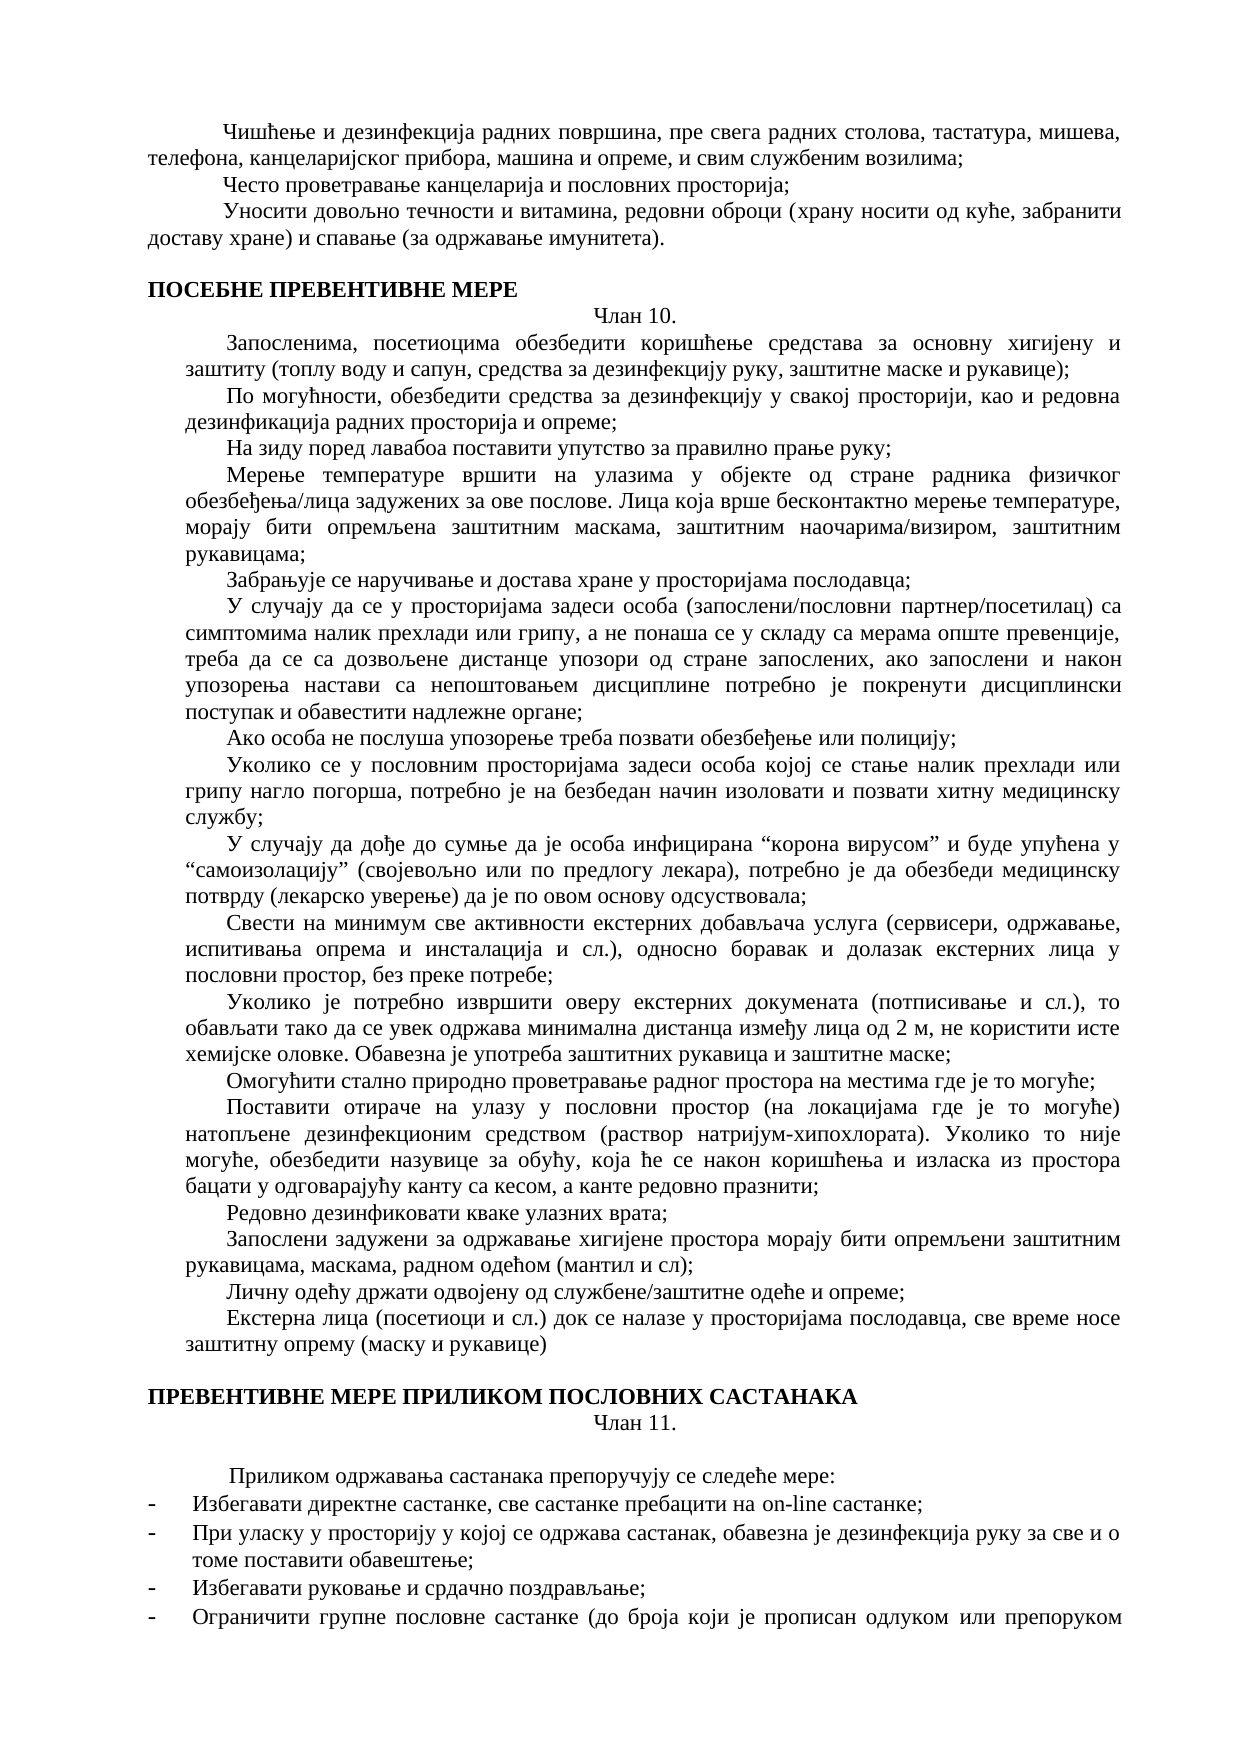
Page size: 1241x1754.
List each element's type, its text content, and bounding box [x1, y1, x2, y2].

text ПРЕВЕНТИВНЕ МЕРЕ ПРИЛИКОМ ПОСЛОВНИХ САСТАНАКА [148, 1383, 1122, 1409]
text Свести на минимум све активности екстерних добављача услуга (сервисери, одржавање, испитивања опрема и инсталација и сл.), односно боравак и долазак екстерних лица у пословни простор, без преке потребе; [185, 909, 1122, 988]
text Уносити довољно течности и витамина, редовни оброци (храну носити од куће, забранити доставу хране) и спавање (за одржавање имунитета). [148, 197, 1122, 250]
text Уколико је потребно извршити оверу екстерних докумената (потписивање и сл.), то обављати тако да се увек одржава минимална дистанца између лица од 2 м, не користити исте хемијске оловке. Обавезна је употреба заштитних рукавица и заштитне маске; [185, 988, 1122, 1067]
text Запослени задужени за одржавање хигијене простора морају бити опремљени заштитним рукавицама, маскама, радном одећом (мантил и сл); [185, 1225, 1122, 1278]
list Избегавати руковање и срдачно поздрављање; [148, 1572, 1122, 1601]
text На зиду поред лавабоа поставити упутство за правилно прање руку; [148, 434, 1122, 461]
text Редовно дезинфиковати кваке улазних врата; [185, 1199, 1122, 1225]
text ПОСЕБНЕ ПРЕВЕНТИВНЕ МЕРЕ [148, 276, 1122, 303]
text Забрањује се наручивање и достава хране у просторијама послодавца; [185, 566, 1122, 592]
text Члан 11. [148, 1409, 1122, 1436]
text Уколико се у пословним просторијама задеси особа којој се стање налик прехлади или грипу нагло погорша, потребно је на безбедан начин изоловати и позвати хитну медицинску службу; [185, 751, 1122, 830]
text Често проветравање канцеларија и пословних просторија; [148, 171, 1122, 197]
text Мерење температуре вршити на улазима у објекте од стране радника физичког обезбеђења/лица задужених за ове послове. Лица која врше бесконтактно мерење температуре, морају бити опремљена заштитним маскама, заштитним наочарима/визиром, заштитним рукавицама; [185, 461, 1122, 566]
text По могућности, обезбедити средства за дезинфекцију у свакој просторији, као и редовна дезинфикација радних просторија и опреме; [185, 382, 1122, 434]
text Члан 10. [148, 303, 1122, 329]
text Омогућити стално природно проветравање радног простора на местима где је то могуће; [185, 1067, 1122, 1093]
list Избегавати директне састанке, све састанке пребацити на on-line састанке; [148, 1488, 1122, 1517]
text Екстерна лица (посетиоци и сл.) док се налазе у просторијама послодавца, све време носе заштитну опрему (маску и рукавице) [185, 1304, 1122, 1357]
text Чишћење и дезинфекција радних површина, пре свега радних столова, тастатура, мишева, телефона, канцеларијског прибора, машина и опреме, и свим службеним возилима; [148, 118, 1122, 171]
text Запосленима, посетиоцима обезбедити коришћење средстава за основну хигијену и заштиту (топлу воду и сапун, средства за дезинфекцију руку, заштитне маске и рукавице); [185, 329, 1122, 382]
text Личну одећу држати одвојену од службене/заштитне одеће и опреме; [185, 1278, 1122, 1304]
text У случају да дође до сумње да је особа инфицирана “корона вирусом” и буде упућена у “самоизолацију” (својевољно или по предлогу лекара), потребно је да обезбеди медицинску потврду (лекарско уверење) да је по овом основу одсуствовала; [185, 830, 1122, 909]
text У случају да се у просторијама задеси особа (запослени/пословни партнер/посетилац) са симптомима налик прехлади или грипу, а не понаша се у складу са мерама опште превенције, треба да се са дозвољене дистанце упозори од стране запослених, ако запослени и након упозорења настави са непоштовањем дисциплине потребно је покренути дисциплински поступак и обавестити надлежне органе; [185, 592, 1122, 724]
text Приликом одржавања састанака препоручују се следеће мере: [148, 1462, 1122, 1488]
text Поставити отираче на улазу у пословни простор (на локацијама где је то могуће) натопљене дезинфекционим средством (раствор натријум-хипохлората). Уколико то није могуће, обезбедити назувице за обућу, која ће се након коришћења и изласка из простора бацати у одговарајућу канту са кесом, а канте редовно празнити; [185, 1093, 1122, 1199]
text Ако особа не послуша упозорење треба позвати обезбеђење или полицију; [185, 724, 1122, 751]
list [148, 1601, 1122, 1630]
list При уласку у просторију у којој се одржава састанак, обавезна је дезинфекција руку за све и о томе поставити обавештење; [148, 1517, 1122, 1572]
